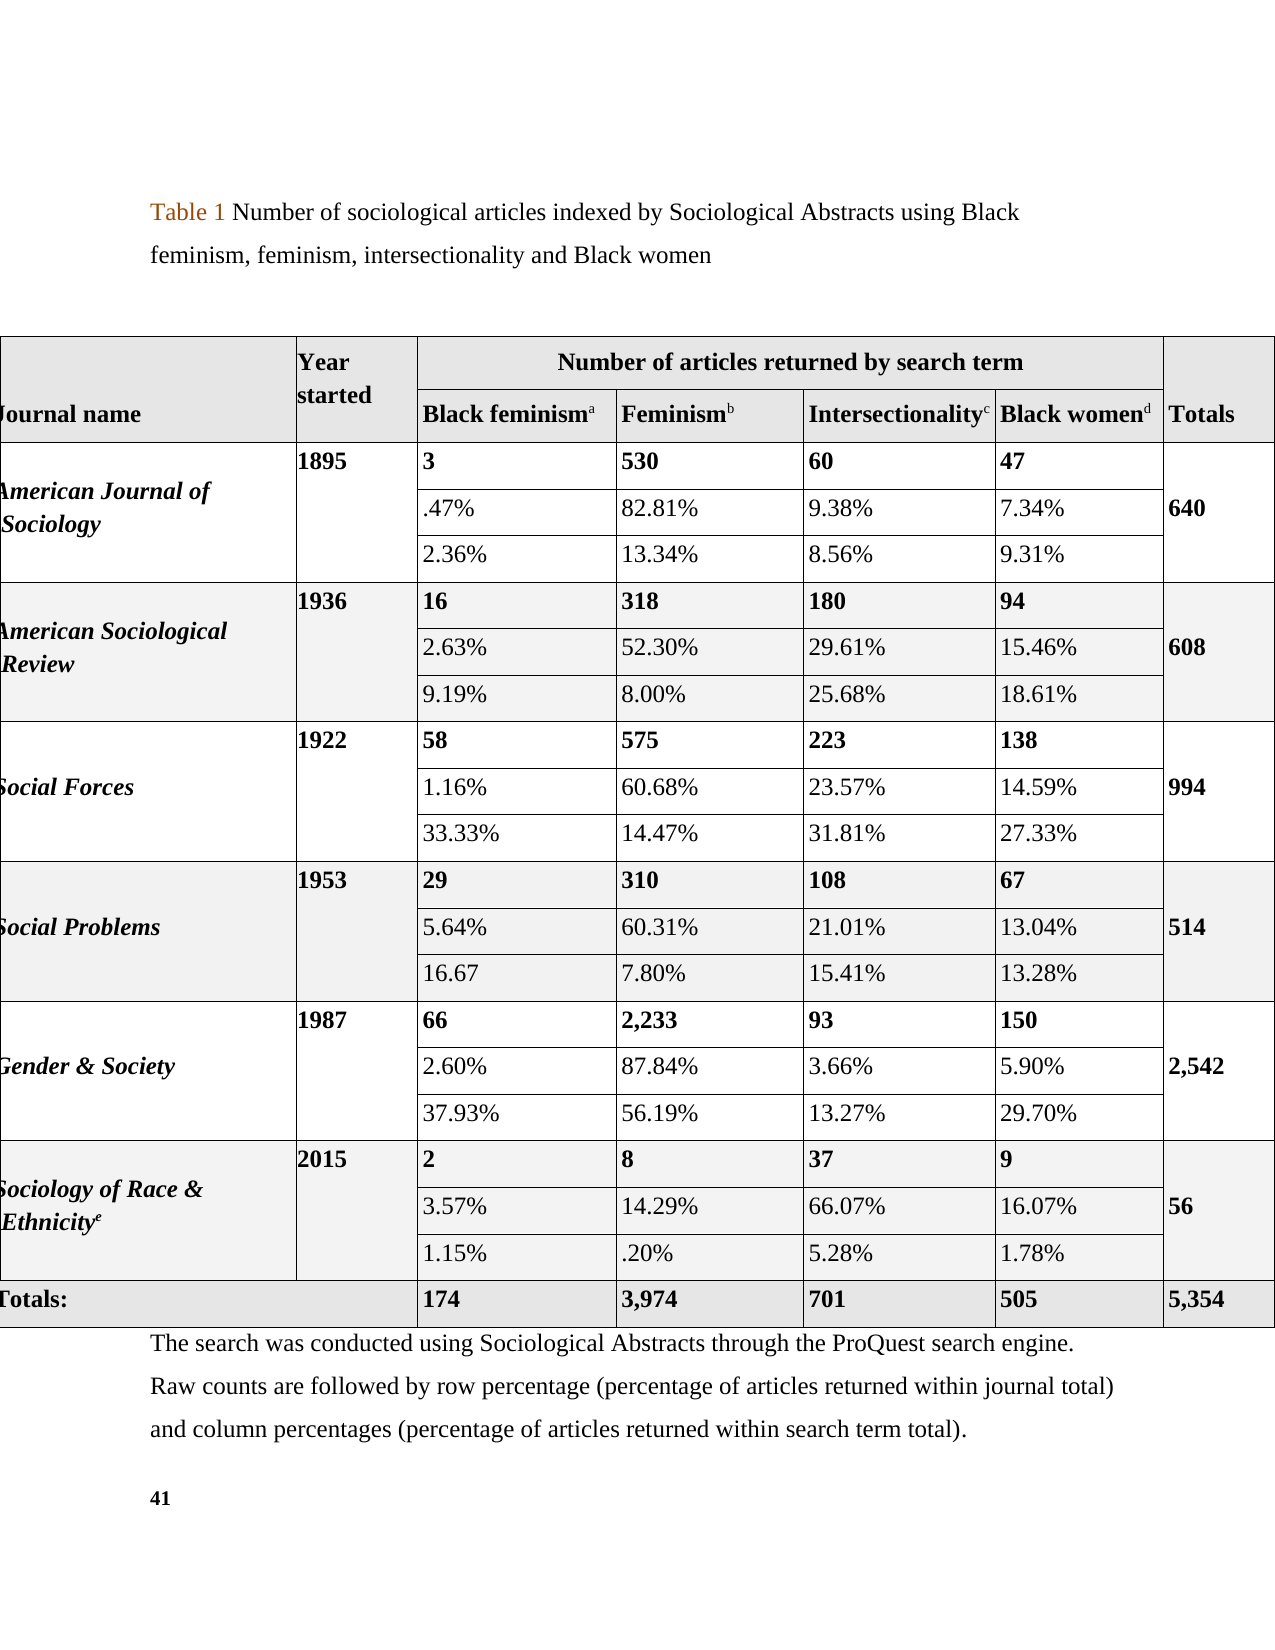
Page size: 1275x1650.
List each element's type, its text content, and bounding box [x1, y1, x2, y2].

table_cell Gender & Society [1, 1002, 296, 1140]
table_header Year started [297, 337, 417, 442]
table_cell 13.28% [996, 955, 1163, 1001]
table_cell 3,974 [617, 1281, 803, 1327]
table_cell 13.27% [804, 1095, 995, 1140]
table_cell 29.61% [804, 629, 995, 675]
table_cell 318 [617, 583, 803, 628]
table_cell 1953 [297, 862, 417, 1001]
table_cell 3.66% [804, 1048, 995, 1094]
table_cell 21.01% [804, 909, 995, 954]
table_cell 5.90% [996, 1048, 1163, 1094]
table_cell 37 [804, 1141, 995, 1187]
title Table 1 Number of sociological articles indexed by Sociological Abstracts using Black feminism, feminism, intersectionality and Black women [150, 197, 1125, 269]
table_cell 93 [804, 1002, 995, 1047]
table_cell 5,354 [1164, 1281, 1274, 1327]
text The search was conducted using Sociological Abstracts through the ProQuest search engine. Raw counts are followed by row percentage (percentage of articles returned within journal total) and column percentages (percentage of articles returned within search term total). [150, 1328, 1125, 1443]
table_cell 9.31% [996, 536, 1163, 582]
table_cell 56.19% [617, 1095, 803, 1140]
table_cell Black feminisma [418, 390, 616, 442]
table_cell 15.46% [996, 629, 1163, 675]
table_cell 1.78% [996, 1235, 1163, 1280]
table_cell 223 [804, 722, 995, 768]
table_cell 1987 [297, 1002, 417, 1140]
table_cell 29.70% [996, 1095, 1163, 1140]
table_cell 701 [804, 1281, 995, 1327]
table_cell 2.36% [418, 536, 616, 582]
table_cell Social Problems [1, 862, 296, 1001]
table_cell 16 [418, 583, 616, 628]
table_cell 1.15% [418, 1235, 616, 1280]
table_cell 14.29% [617, 1188, 803, 1233]
table_cell 15.41% [804, 955, 995, 1001]
table_cell Black womend [996, 390, 1163, 442]
table_cell 608 [1164, 583, 1274, 721]
table_cell 2,542 [1164, 1002, 1274, 1140]
table_cell 138 [996, 722, 1163, 768]
table_cell Totals: [0, 1281, 296, 1327]
table_cell 14.47% [617, 815, 803, 861]
table_cell 3.57% [418, 1188, 616, 1233]
table_cell 18.61% [996, 676, 1163, 721]
table_cell Social Forces [1, 722, 296, 861]
table_cell 514 [1164, 862, 1274, 1001]
table_cell 66 [418, 1002, 616, 1047]
table_cell 9.38% [804, 490, 995, 535]
table_header Totals [1164, 337, 1274, 442]
table_cell 13.04% [996, 909, 1163, 954]
table_cell 56 [1164, 1141, 1274, 1280]
table_cell 1.16% [418, 769, 616, 814]
table_cell 31.81% [804, 815, 995, 861]
table_cell 67 [996, 862, 1163, 907]
table_cell 5.28% [804, 1235, 995, 1280]
table_cell 14.59% [996, 769, 1163, 814]
table_cell 52.30% [617, 629, 803, 675]
table_cell 66.07% [804, 1188, 995, 1233]
table_cell 2,233 [617, 1002, 803, 1047]
table_cell 3 [418, 443, 616, 488]
table_cell 25.68% [804, 676, 995, 721]
table_cell 23.57% [804, 769, 995, 814]
table_cell 7.80% [617, 955, 803, 1001]
table_cell 94 [996, 583, 1163, 628]
table_cell 2.60% [418, 1048, 616, 1094]
table_cell 2.63% [418, 629, 616, 675]
table_cell 27.33% [996, 815, 1163, 861]
table_cell 1936 [297, 583, 417, 721]
table_cell 2015 [297, 1141, 417, 1280]
table_cell 150 [996, 1002, 1163, 1047]
table_header Journal name [1, 337, 296, 442]
table_header Number of articles returned by search term [418, 337, 1163, 389]
table_cell American Sociological Review [1, 583, 296, 721]
table_cell 58 [418, 722, 616, 768]
table_cell 174 [418, 1281, 616, 1327]
table_cell 8 [617, 1141, 803, 1187]
table_cell 180 [804, 583, 995, 628]
table_cell 1922 [297, 722, 417, 861]
table_cell 16.07% [996, 1188, 1163, 1233]
table_cell 8.00% [617, 676, 803, 721]
table_cell 13.34% [617, 536, 803, 582]
table_cell 87.84% [617, 1048, 803, 1094]
table_cell 8.56% [804, 536, 995, 582]
table_cell 994 [1164, 722, 1274, 861]
table_cell 310 [617, 862, 803, 907]
table_cell 1895 [297, 443, 417, 582]
table_cell 9 [996, 1141, 1163, 1187]
table_cell 60.68% [617, 769, 803, 814]
table_cell .47% [418, 490, 616, 535]
table_cell 505 [996, 1281, 1163, 1327]
table_cell 60.31% [617, 909, 803, 954]
table_cell 7.34% [996, 490, 1163, 535]
table_cell Sociology of Race & Ethnicitye [1, 1141, 296, 1280]
table_cell 47 [996, 443, 1163, 488]
table_cell 33.33% [418, 815, 616, 861]
table_cell .20% [617, 1235, 803, 1280]
table_cell 37.93% [418, 1095, 616, 1140]
table_cell 530 [617, 443, 803, 488]
table_cell Feminismb [617, 390, 803, 442]
table_cell American Journal of Sociology [1, 443, 296, 582]
table_cell 29 [418, 862, 616, 907]
table_cell 16.67 [418, 955, 616, 1001]
table_cell 640 [1164, 443, 1274, 582]
table_cell 108 [804, 862, 995, 907]
table_cell 575 [617, 722, 803, 768]
table_cell 82.81% [617, 490, 803, 535]
table_cell 9.19% [418, 676, 616, 721]
table_cell 2 [418, 1141, 616, 1187]
table_cell Intersectionalityc [804, 390, 995, 442]
table_cell 5.64% [418, 909, 616, 954]
table_cell 60 [804, 443, 995, 488]
table_cell [296, 1281, 417, 1327]
